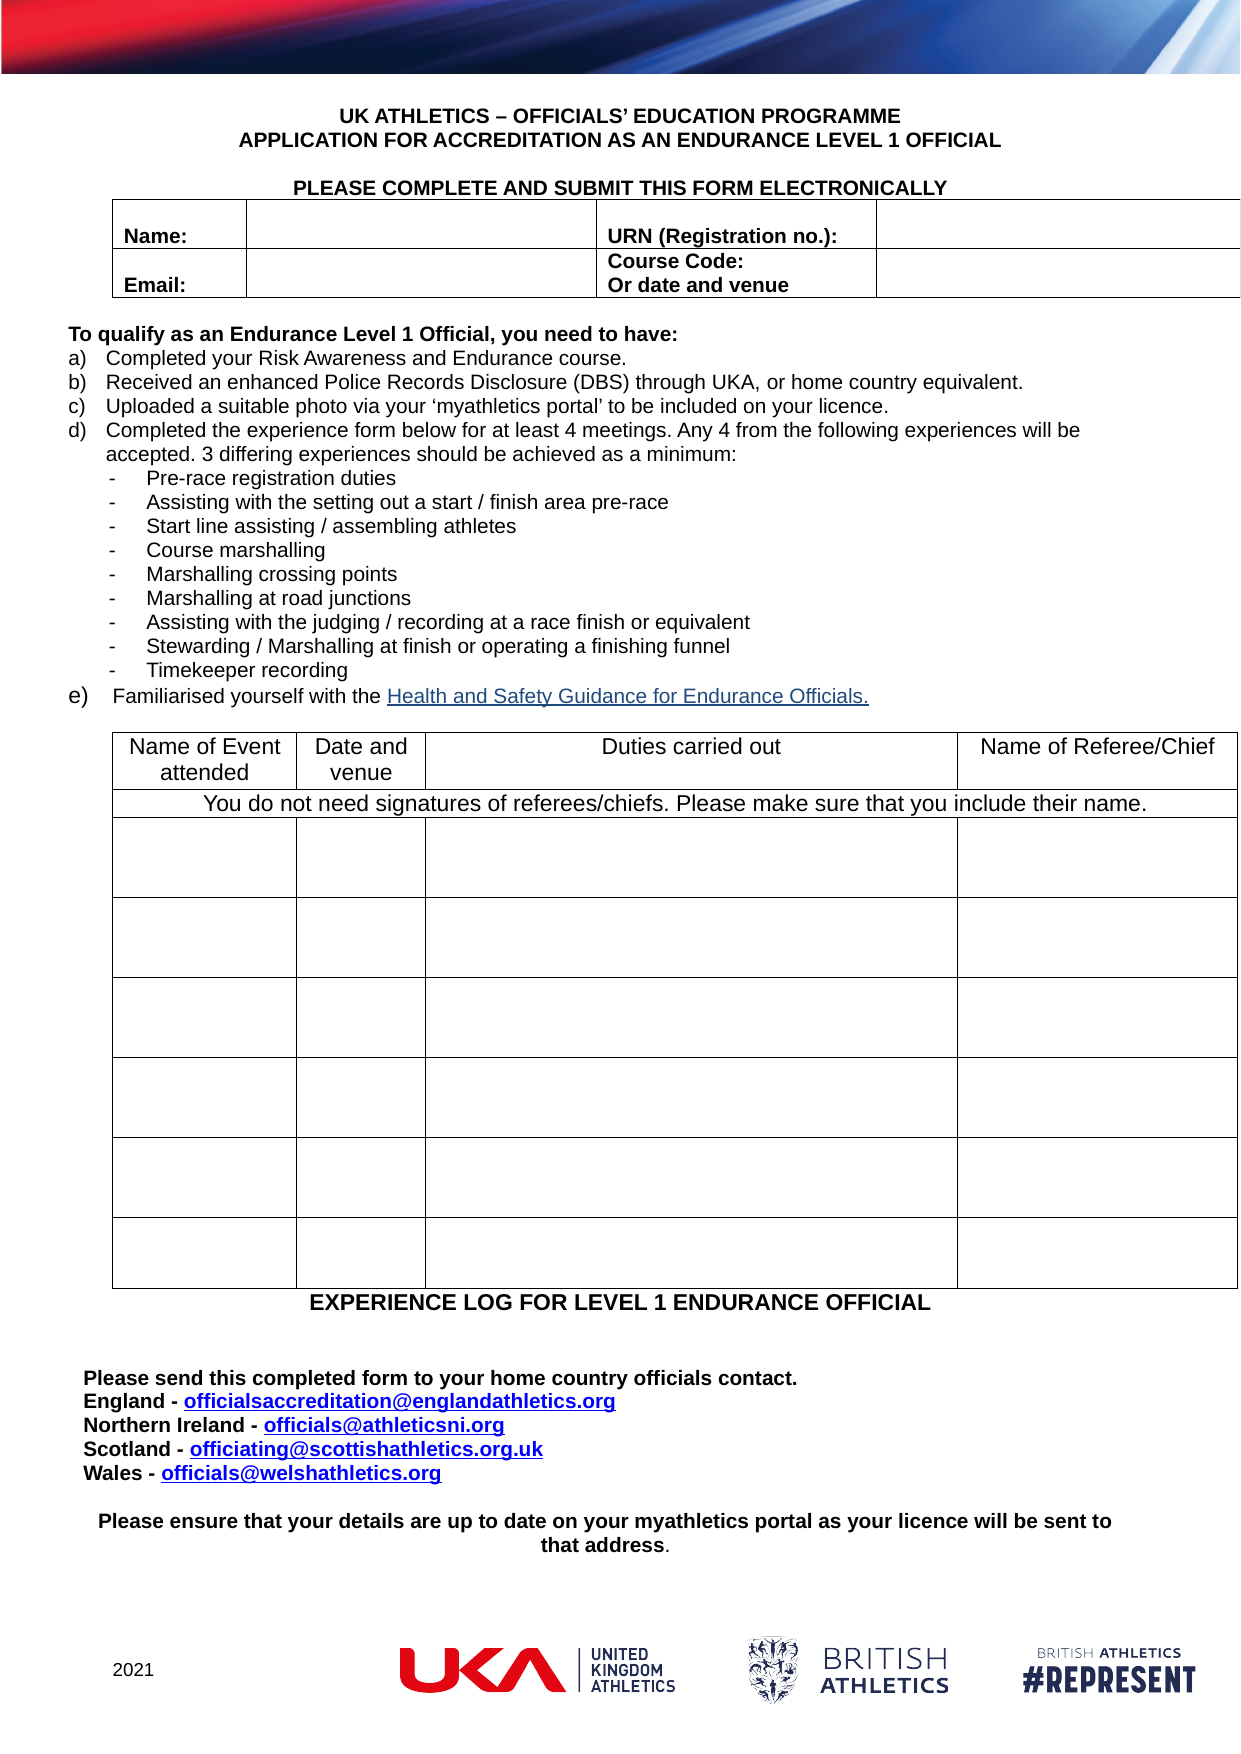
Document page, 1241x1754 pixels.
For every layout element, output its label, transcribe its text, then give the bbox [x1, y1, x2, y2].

text Northern Ireland - officials@athleticsni.org [83, 1413, 1128, 1437]
table_cell [113, 1218, 296, 1287]
table_cell [113, 978, 296, 1057]
table_cell You do not need signatures of referees/chiefs. Please make sure that you include their name. [113, 790, 1237, 817]
list Marshalling at road junctions [109, 586, 1128, 610]
table_cell [113, 818, 296, 897]
text To qualify as an Endurance Level 1 Official, you need to have: [68, 322, 1128, 346]
table_cell [958, 1138, 1237, 1217]
list Familiarised yourself with the Health and Safety Guidance for Endurance Officials. [68, 682, 1128, 708]
table_cell [958, 978, 1237, 1057]
table_cell [297, 1218, 425, 1287]
list Marshalling crossing points [109, 562, 1128, 586]
table_cell [297, 818, 425, 897]
picture [748, 1636, 949, 1704]
list Uploaded a suitable photo via your ‘myathletics portal’ to be included on your licence. [68, 394, 1128, 418]
text EXPERIENCE LOG FOR LEVEL 1 ENDURANCE OFFICIAL [112, 1289, 1128, 1315]
list Pre-race registration duties [109, 466, 1128, 490]
text PLEASE COMPLETE AND SUBMIT THIS FORM ELECTRONICALLY [112, 175, 1128, 199]
table_cell [297, 898, 425, 977]
table_cell [958, 898, 1237, 977]
table_cell [113, 1138, 296, 1217]
table_cell [426, 1058, 957, 1137]
table_cell [958, 1218, 1237, 1287]
table_cell Email: [113, 249, 246, 297]
list Timekeeper recording [109, 658, 1128, 682]
list Course marshalling [109, 538, 1128, 562]
list Received an enhanced Police Records Disclosure (DBS) through UKA, or home country equivalent. [68, 370, 1128, 394]
text APPLICATION FOR ACCREDITATION AS AN ENDURANCE LEVEL 1 OFFICIAL [112, 127, 1128, 151]
table_cell [426, 978, 957, 1057]
picture [1023, 1648, 1196, 1693]
table_cell [426, 898, 957, 977]
list Stewarding / Marshalling at finish or operating a finishing funnel [109, 634, 1128, 658]
table_cell [247, 249, 596, 297]
table_cell [113, 898, 296, 977]
text Scotland - officiating@scottishathletics.org.uk [83, 1437, 1128, 1461]
picture [0, 0, 1241, 75]
table_header Name of Referee/Chief [958, 733, 1237, 789]
table_cell [297, 978, 425, 1057]
table_cell [877, 249, 1240, 297]
text Please ensure that your details are up to date on your myathletics portal as your licence will be sent to that address. [83, 1509, 1128, 1557]
list Assisting with the setting out a start / finish area pre-race [109, 490, 1128, 514]
list Start line assisting / assembling athletes [109, 514, 1128, 538]
text UK ATHLETICS – OFFICIALS’ EDUCATION PROGRAMME [112, 103, 1128, 127]
table_cell [113, 1058, 296, 1137]
picture [400, 1648, 675, 1693]
table_cell [426, 1218, 957, 1287]
table_header Duties carried out [426, 733, 957, 789]
list Assisting with the judging / recording at a race finish or equivalent [109, 610, 1128, 634]
text Wales - officials@welshathletics.org [83, 1461, 1128, 1485]
table_cell [297, 1138, 425, 1217]
table_cell [958, 818, 1237, 897]
table_header Name of Event attended [113, 733, 296, 789]
list Completed your Risk Awareness and Endurance course. [68, 346, 1128, 370]
table_cell [958, 1058, 1237, 1137]
table_cell [297, 1058, 425, 1137]
table_header [247, 200, 596, 248]
table_cell [426, 818, 957, 897]
table_cell [426, 1138, 957, 1217]
table_header Date and venue [297, 733, 425, 789]
table_header [877, 200, 1240, 248]
table_cell Course Code: Or date and venue [597, 249, 876, 297]
list Completed the experience form below for at least 4 meetings. Any 4 from the following experiences will be accepted. 3 differing experiences should be achieved as a minimum: [68, 418, 1128, 466]
table_header URN (Registration no.): [597, 200, 876, 248]
text Please send this completed form to your home country officials contact. [83, 1365, 1128, 1389]
table_header Name: [113, 200, 246, 248]
text England - officialsaccreditation@englandathletics.org [83, 1389, 1128, 1413]
